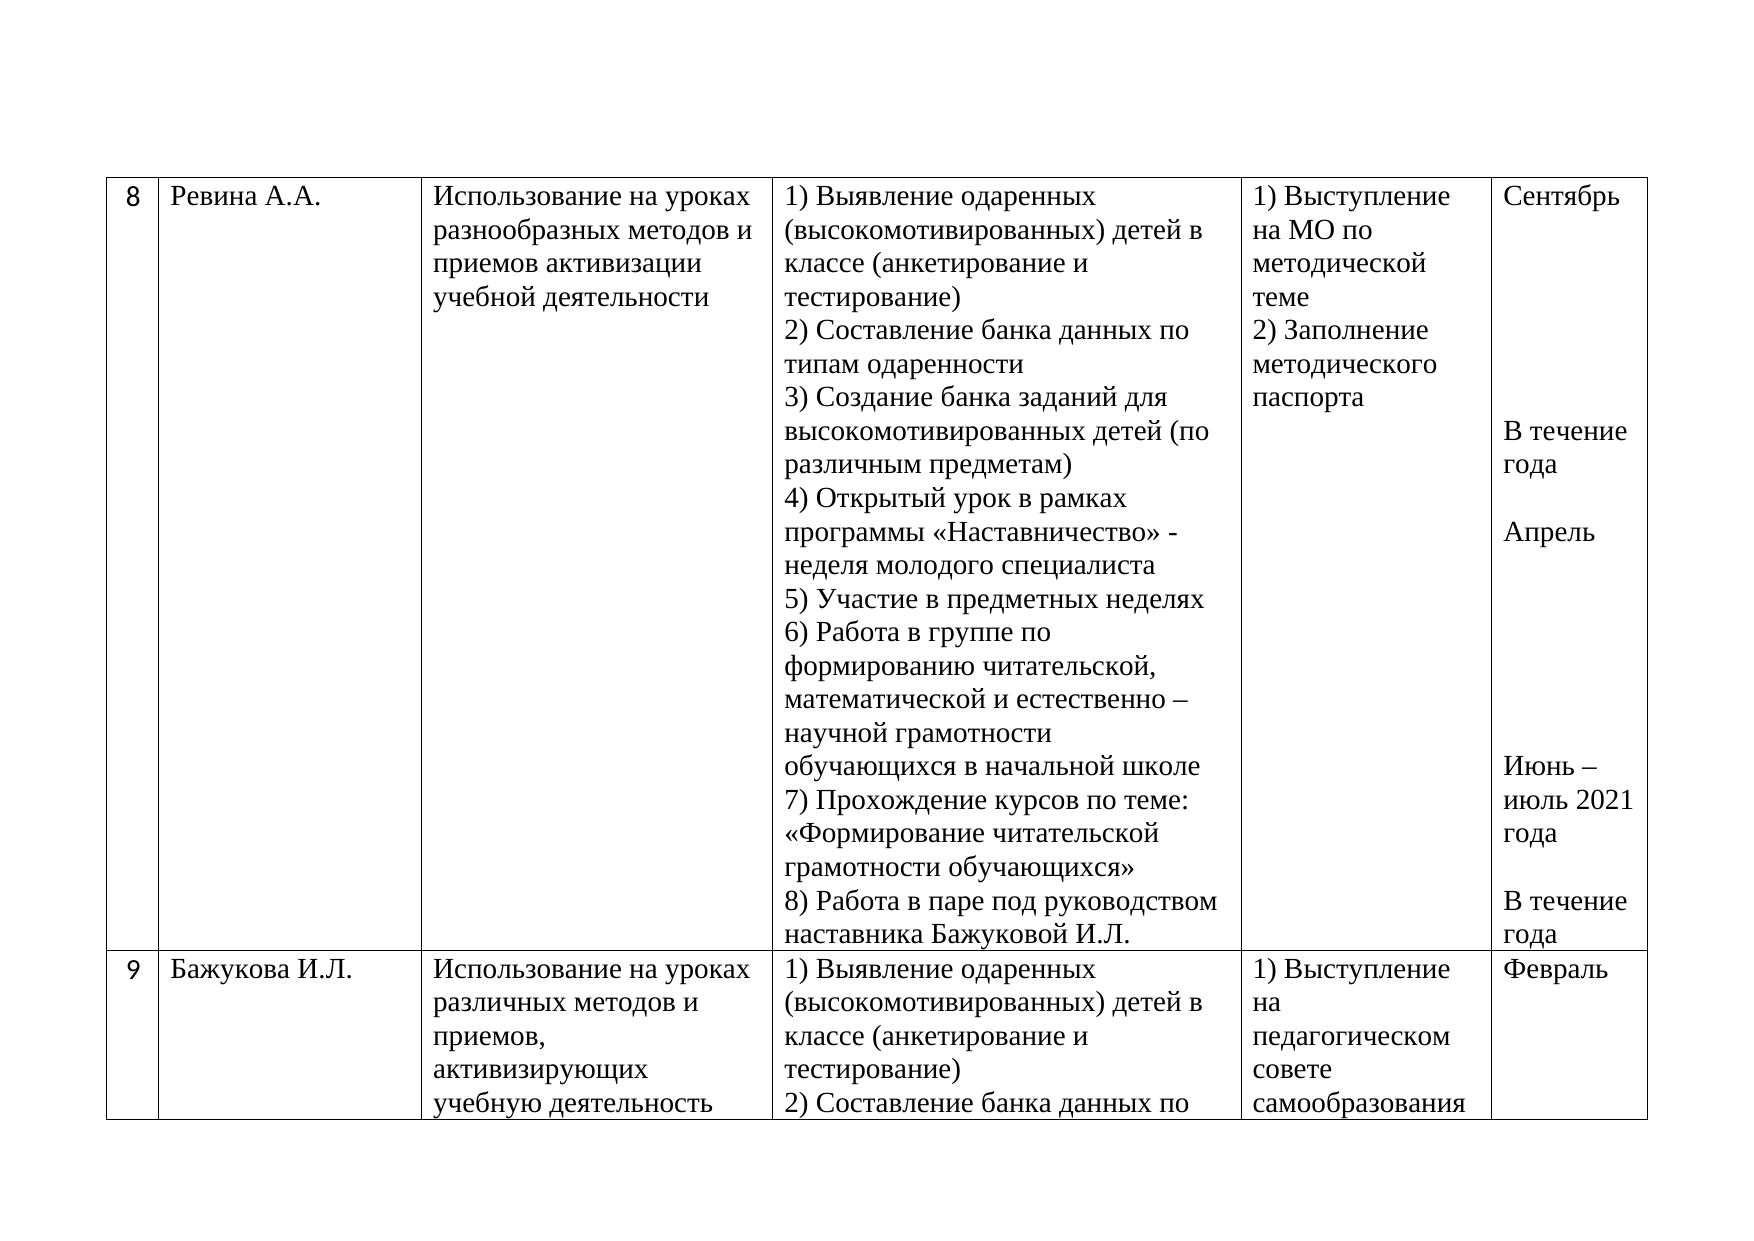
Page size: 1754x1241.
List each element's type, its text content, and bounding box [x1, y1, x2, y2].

table_cell Ревина А.А. [159, 178, 421, 950]
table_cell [1492, 951, 1647, 1118]
table_cell Использование на уроках разнообразных методов и приемов активизации учебной деятельности [422, 178, 772, 950]
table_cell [1242, 951, 1491, 1118]
table_cell 9 [107, 951, 158, 1118]
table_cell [773, 951, 1241, 1118]
table_cell Бажукова И.Л. [159, 951, 421, 1118]
table_cell 1) Выявление одаренных (высокомотивированных) детей в классе (анкетирование и тестирование) 2) Составление банка данных по типам одаренности 3) Создание банка заданий для высокомотивированных детей (по различным предметам) 4) Открытый урок в рамках программы «Наставничество» - неделя молодого специалиста 5) Участие в предметных неделях 6) Работа в группе по формированию читательской, математической и естественно – научной грамотности обучающихся в начальной школе 7) Прохождение курсов по теме: «Формирование читательской грамотности обучающихся» 8) Работа в паре под руководством наставника Бажуковой И.Л. [773, 178, 1241, 950]
table_cell Сентябрь В течение года Апрель Июнь – июль 2021 года В течение года [1492, 178, 1647, 950]
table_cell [422, 951, 772, 1118]
table_cell 8 [107, 178, 158, 950]
table_cell 1) Выступление на МО по методической теме 2) Заполнение методического паспорта [1242, 178, 1491, 950]
